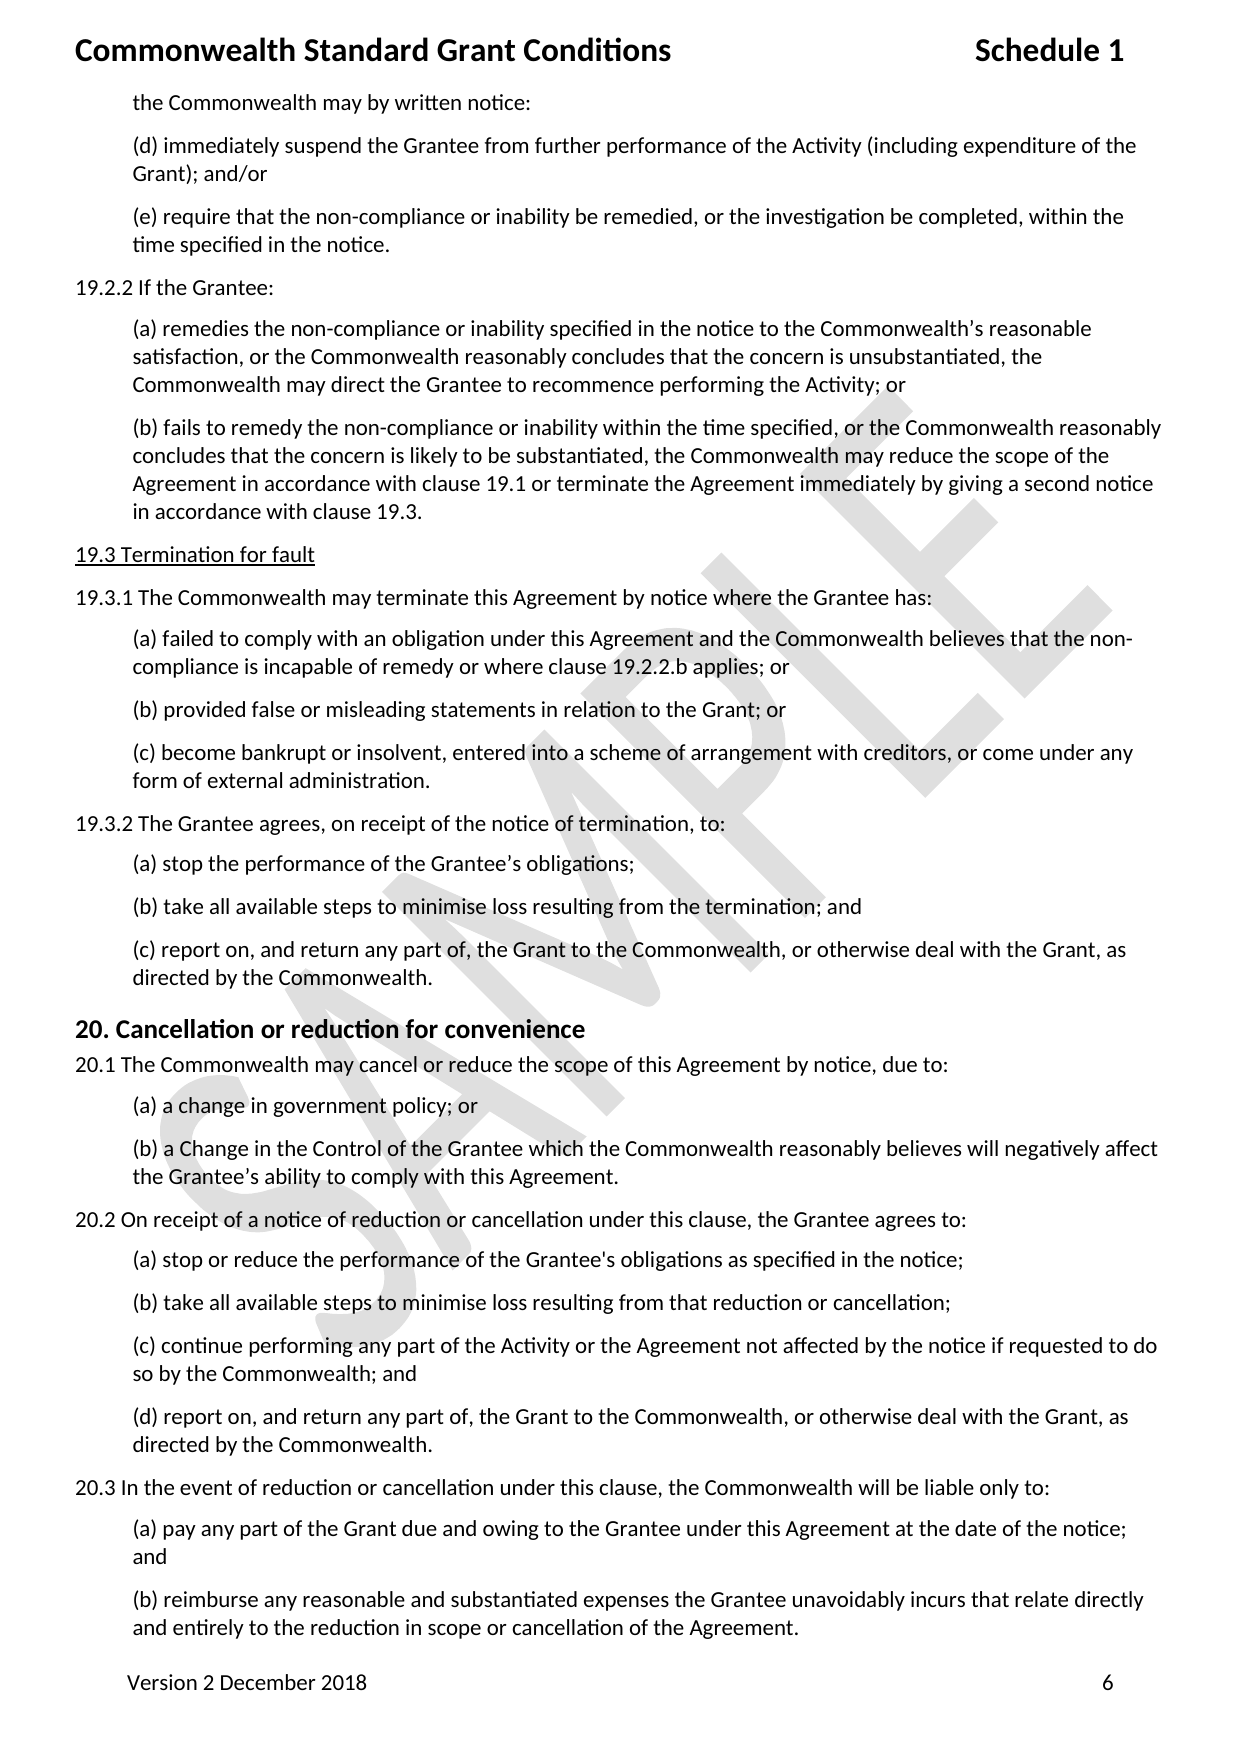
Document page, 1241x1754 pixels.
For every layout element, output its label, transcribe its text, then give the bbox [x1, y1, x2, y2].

text 20.2 On receipt of a notice of reduction or cancellation under this clause, the Grantee agrees to: [75, 1205, 1165, 1233]
text 19.3.2 The Grantee agrees, on receipt of the notice of termination, to: [75, 809, 1165, 837]
text (a) remedies the non-compliance or inability specified in the notice to the Commonwealth’s reasonable satisfaction, or the Commonwealth reasonably concludes that the concern is unsubstantiated, the Commonwealth may direct the Grantee to recommence performing the Activity; or [132, 314, 1165, 398]
subtitle 20. Cancellation or reduction for convenience [75, 1012, 1165, 1045]
text (a) pay any part of the Grant due and owing to the Grantee under this Agreement at the date of the notice; and [132, 1514, 1165, 1570]
text (b) fails to remedy the non-compliance or inability within the time specified, or the Commonwealth reasonably concludes that the concern is likely to be substantiated, the Commonwealth may reduce the scope of the Agreement in accordance with clause 19.1 or terminate the Agreement immediately by giving a second notice in accordance with clause 19.3. [132, 413, 1165, 525]
text (e) require that the non-compliance or inability be remedied, or the investigation be completed, within the time specified in the notice. [132, 202, 1165, 258]
text (c) become bankrupt or insolvent, entered into a scheme of arrangement with creditors, or come under any form of external administration. [132, 738, 1165, 794]
text 20.1 The Commonwealth may cancel or reduce the scope of this Agreement by notice, due to: [75, 1050, 1165, 1078]
text the Commonwealth may by written notice: [132, 88, 1165, 116]
text (a) failed to comply with an obligation under this Agreement and the Commonwealth believes that the non-compliance is incapable of remedy or where clause 19.2.2.b applies; or [132, 624, 1165, 680]
text 20.3 In the event of reduction or cancellation under this clause, the Commonwealth will be liable only to: [75, 1473, 1165, 1501]
text (b) take all available steps to minimise loss resulting from that reduction or cancellation; [132, 1288, 1165, 1316]
text (a) stop or reduce the performance of the Grantee's obligations as specified in the notice; [132, 1245, 1165, 1273]
text (b) a Change in the Control of the Grantee which the Commonwealth reasonably believes will negatively affect the Grantee’s ability to comply with this Agreement. [132, 1134, 1165, 1190]
text (b) take all available steps to minimise loss resulting from the termination; and [132, 892, 1165, 920]
text (a) a change in government policy; or [132, 1091, 1165, 1119]
text (a) stop the performance of the Grantee’s obligations; [132, 849, 1165, 877]
text (d) report on, and return any part of, the Grant to the Commonwealth, or otherwise deal with the Grant, as directed by the Commonwealth. [132, 1402, 1165, 1458]
text 19.2.2 If the Grantee: [75, 273, 1165, 302]
text (c) continue performing any part of the Activity or the Agreement not affected by the notice if requested to do so by the Commonwealth; and [132, 1331, 1165, 1387]
text 19.3 Termination for fault [75, 540, 1165, 568]
text 19.3.1 The Commonwealth may terminate this Agreement by notice where the Grantee has: [75, 583, 1165, 611]
text (d) immediately suspend the Grantee from further performance of the Activity (including expenditure of the Grant); and/or [132, 131, 1165, 187]
text (b) provided false or misleading statements in relation to the Grant; or [132, 695, 1165, 723]
text (c) report on, and return any part of, the Grant to the Commonwealth, or otherwise deal with the Grant, as directed by the Commonwealth. [132, 935, 1165, 991]
text (b) reimburse any reasonable and substantiated expenses the Grantee unavoidably incurs that relate directly and entirely to the reduction in scope or cancellation of the Agreement. [132, 1585, 1165, 1641]
